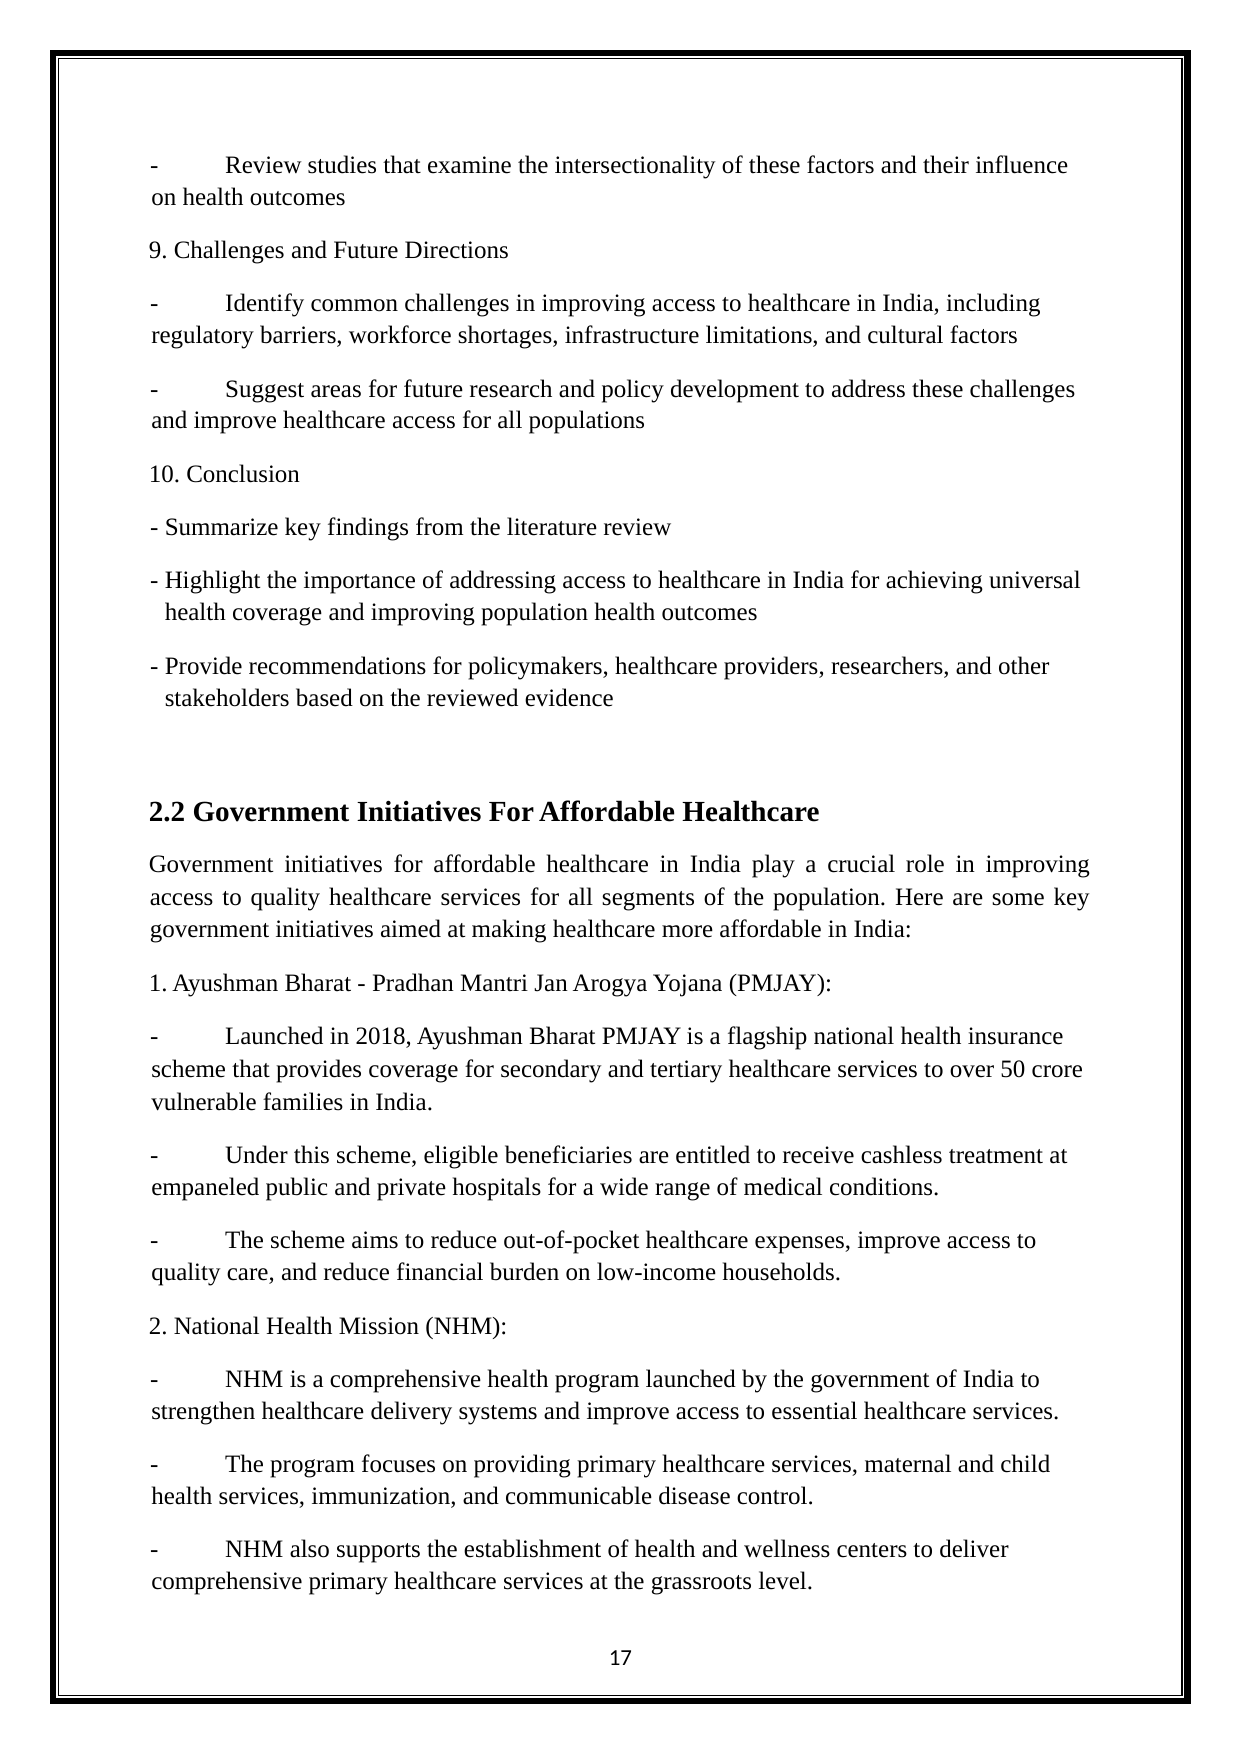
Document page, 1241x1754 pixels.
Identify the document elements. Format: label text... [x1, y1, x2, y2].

list Review studies that examine the intersectionality of these factors and their influence on health outcomes [150, 150, 1090, 211]
list Highlight the importance of addressing access to healthcare in India for achieving universal health coverage and improving population health outcomes [150, 566, 1090, 626]
list Suggest areas for future research and policy development to address these challenges and improve healthcare access for all populations [150, 374, 1090, 434]
list Identify common challenges in improving access to healthcare in India, including regulatory barriers, workforce shortages, infrastructure limitations, and cultural factors [150, 288, 1090, 349]
list Summarize key findings from the literature review [150, 512, 1090, 541]
text 10. Conclusion [148, 459, 1090, 488]
text 1. Ayushman Bharat - Pradhan Mantri Jan Arogya Yojana (PMJAY): [148, 968, 1090, 997]
text 2. National Health Mission (NHM): [148, 1311, 1090, 1339]
subtitle 2.2 Government Initiatives For Affordable Healthcare [148, 794, 1091, 828]
text 9. Challenges and Future Directions [148, 235, 1090, 264]
list NHM also supports the establishment of health and wellness centers to deliver comprehensive primary healthcare services at the grassroots level. [150, 1534, 1090, 1595]
list The program focuses on providing primary healthcare services, maternal and child health services, immunization, and communicable disease control. [150, 1449, 1090, 1510]
list Provide recommendations for policymakers, healthcare providers, researchers, and other stakeholders based on the reviewed evidence [150, 651, 1090, 711]
list The scheme aims to reduce out-of-pocket healthcare expenses, improve access to quality care, and reduce financial burden on low-income households. [150, 1226, 1090, 1286]
list Launched in 2018, Ayushman Bharat PMJAY is a flagship national health insurance scheme that provides coverage for secondary and tertiary healthcare services to over 50 crore vulnerable families in India. [150, 1021, 1090, 1116]
list Under this scheme, eligible beneficiaries are entitled to receive cashless treatment at empaneled public and private hospitals for a wide range of medical conditions. [150, 1140, 1090, 1201]
list NHM is a comprehensive health program launched by the government of India to strengthen healthcare delivery systems and improve access to essential healthcare services. [150, 1364, 1090, 1425]
text Government initiatives for affordable healthcare in India play a crucial role in improving access to quality healthcare services for all segments of the population. Here are some key government initiatives aimed at making healthcare more affordable in India: [148, 849, 1091, 943]
